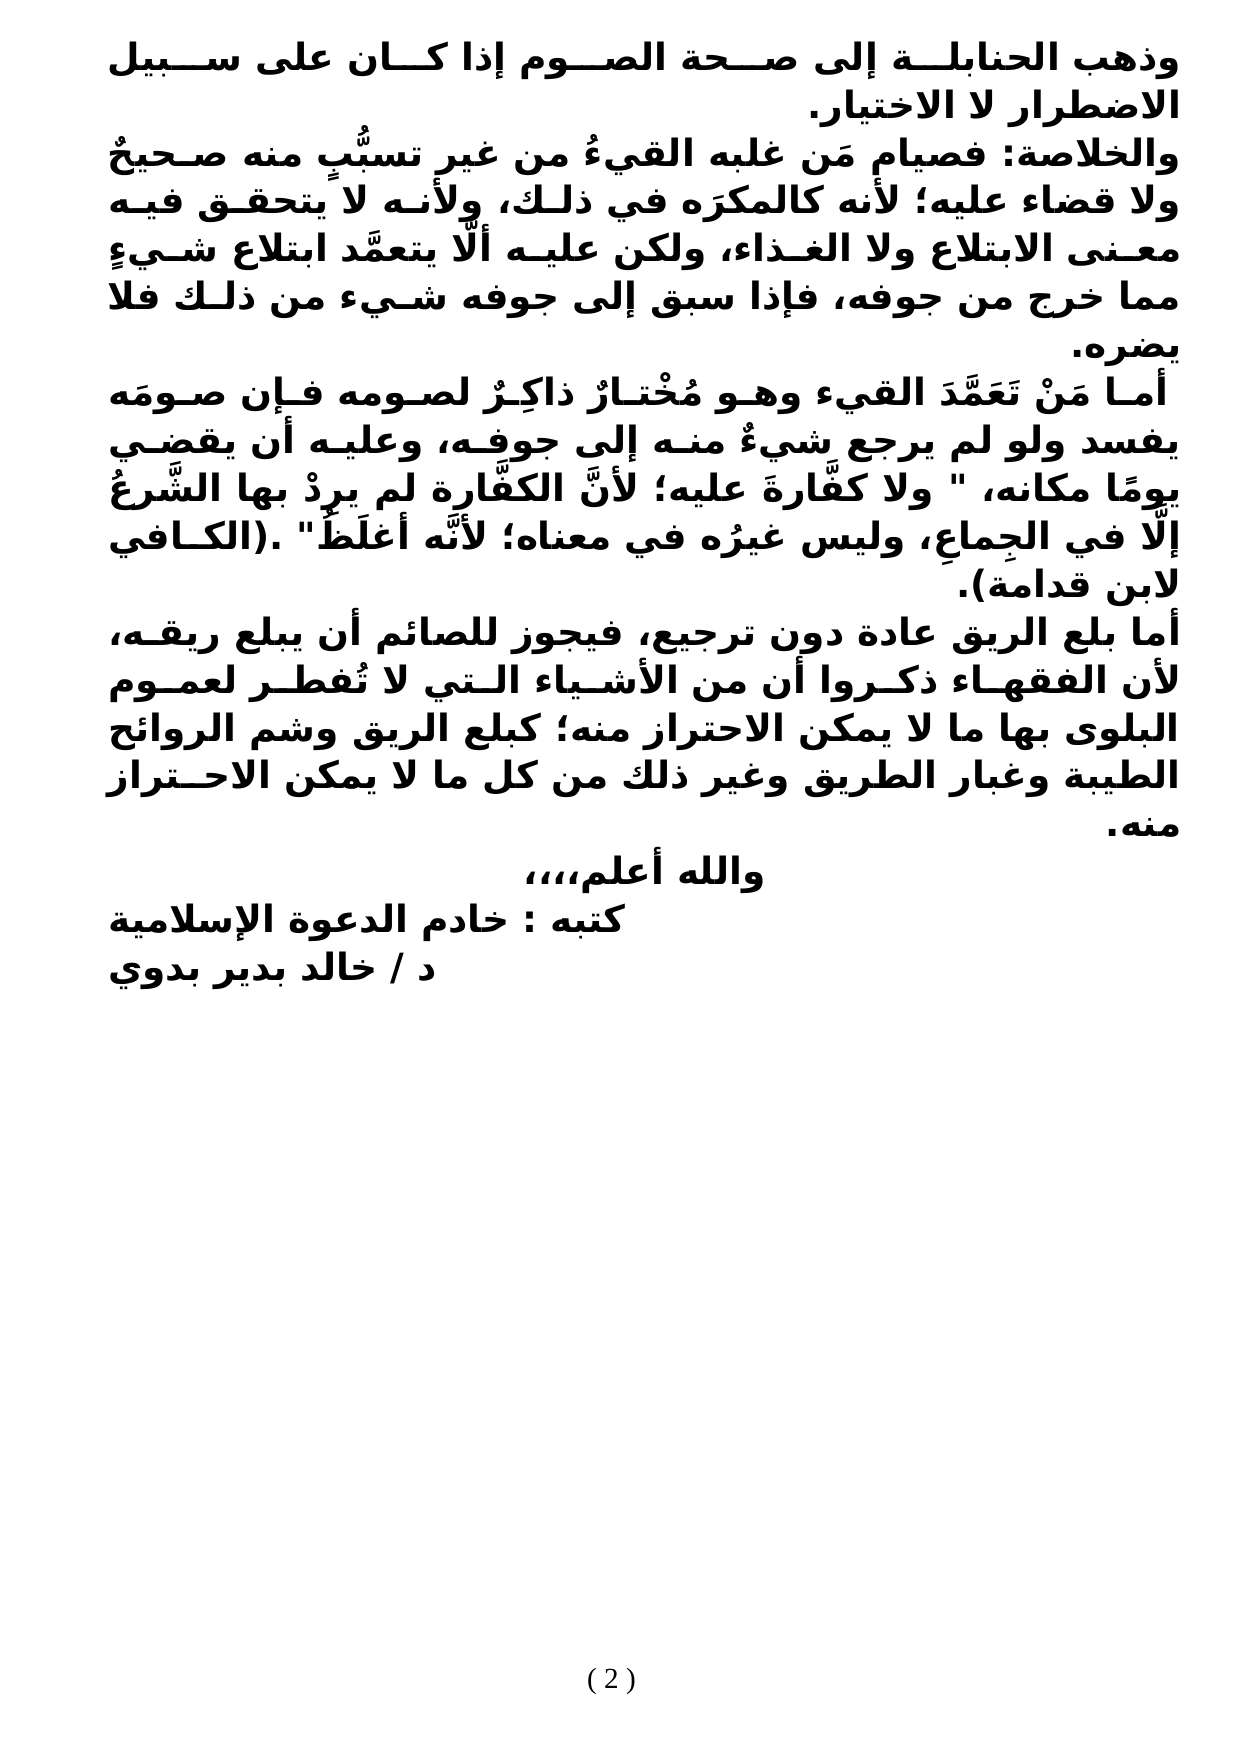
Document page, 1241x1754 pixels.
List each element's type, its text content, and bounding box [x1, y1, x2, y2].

text أما بلع الريق عادة دون ترجيع، فيجوز للصائم أن يبلع ريقه، لأن الفقهاء ذكروا أن من الأشياء التي لا تُفطر لعموم البلوى بها ما لا يمكن الاحتراز منه؛ كبلع الريق وشم الروائح الطيبة وغبار الطريق وغير ذلك من كل ما لا يمكن الاحتراز منه. [108, 610, 1181, 846]
text كتبه : خادم الدعوة الإسلامية [108, 898, 1181, 942]
text والخلاصة: فصيام مَن غلبه القيءُ من غير تسبُّبٍ منه صحيحٌ ولا قضاء عليه؛ لأنه كالمكرَه في ذلك، ولأنه لا يتحقق فيه معنى الابتلاع ولا الغذاء، ولكن عليه ألَّا يتعمَّد ابتلاع شيءٍ مما خرج من جوفه، فإذا سبق إلى جوفه شيء من ذلك فلا يضره. [108, 131, 1181, 367]
text وذهب الحنابلة إلى صحة الصوم إذا كان على سبيل الاضطرار لا الاختيار. [108, 35, 1181, 127]
text د / خالد بدير بدوي [108, 946, 1181, 989]
text والله أعلم،،،، [108, 850, 1181, 894]
text أما مَنْ تَعَمَّدَ القيء وهو مُخْتارٌ ذاكِرٌ لصومه فإن صومَه يفسد ولو لم يرجع شيءٌ منه إلى جوفه، وعليه أن يقضي يومًا مكانه، " ولا كفَّارةَ عليه؛ لأنَّ الكفَّارة لم يرِدْ بها الشَّرعُ إلَّا في الجِماعِ، وليس غيرُه في معناه؛ لأنَّه أغلَظُ" .(الكافي لابن قدامة). [108, 371, 1181, 606]
